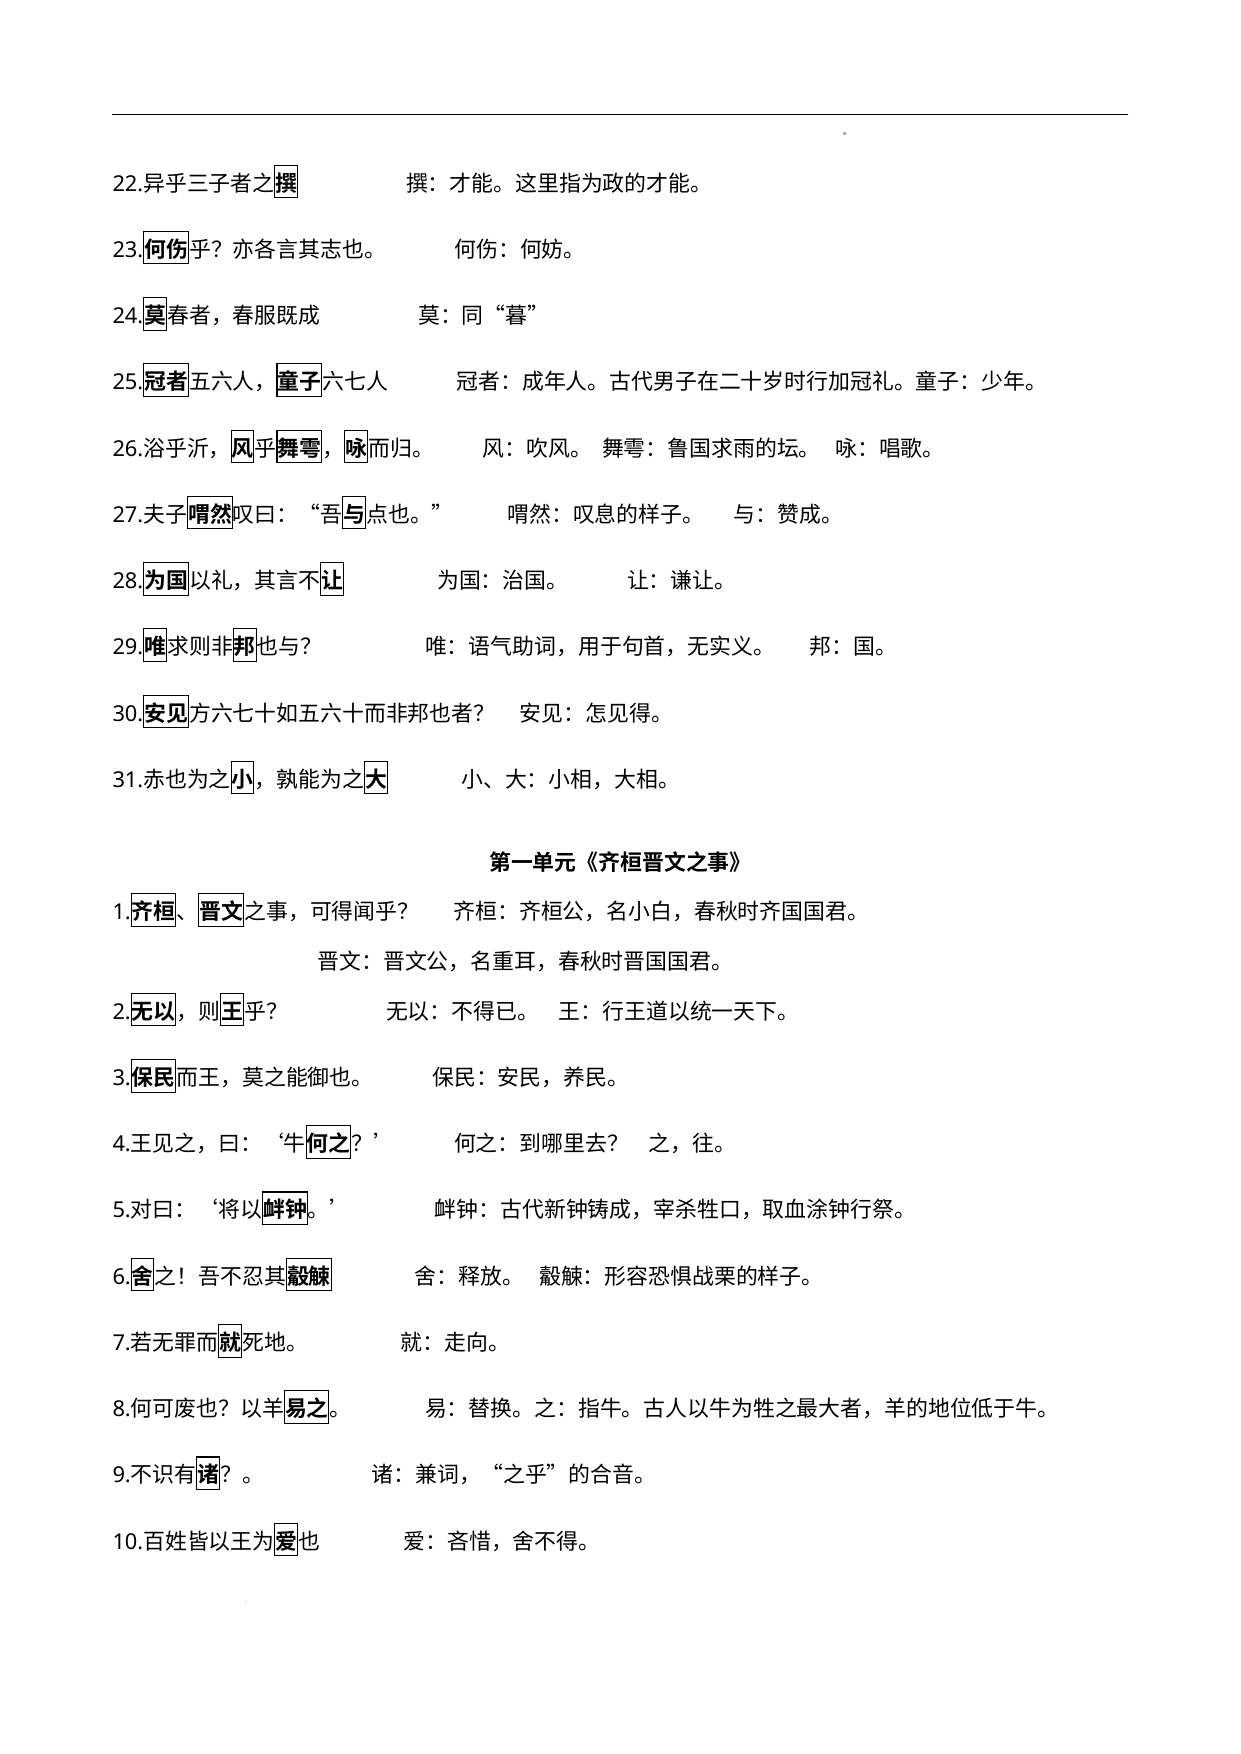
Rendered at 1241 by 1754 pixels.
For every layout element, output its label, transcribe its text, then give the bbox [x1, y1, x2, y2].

text 8.何可废也？以羊易之。 易：替换。之：指牛。古人以牛为牲之最大者，羊的地位低于牛。 [112, 1374, 1128, 1440]
text 23.何伤乎？亦各言其志也。 何伤：何妨。 [112, 214, 1128, 281]
text 4.王见之，曰：‘牛何之？’ 何之：到哪里去？ 之，往。 [112, 1109, 1128, 1175]
text 晋文：晋文公，名重耳，春秋时晋国国君。 [112, 943, 1128, 976]
text 1.齐桓、晋文之事，可得闻乎？ 齐桓：齐桓公，名小白，春秋时齐国国君。 [112, 877, 1128, 943]
text 24.莫春者，春服既成 莫：同“暮” [112, 281, 1128, 347]
text 28.为国以礼，其言不让 为国：治国。 让：谦让。 [112, 546, 1128, 612]
text 22.异乎三子者之撰 撰：才能。这里指为政的才能。 [112, 148, 1128, 214]
text 25.冠者五六人，童子六七人 冠者：成年人。古代男子在二十岁时行加冠礼。童子：少年。 [112, 347, 1128, 413]
text 第一单元《齐桓晋文之事》 [112, 844, 1128, 877]
text 7.若无罪而就死地。 就：走向。 [112, 1308, 1128, 1374]
text 27.夫子喟然叹曰：“吾与点也。” 喟然：叹息的样子。 与：赞成。 [112, 479, 1128, 546]
text 5.对曰：‘将以衅钟。’ 衅钟：古代新钟铸成，宰杀牲口，取血涂钟行祭。 [112, 1175, 1128, 1241]
text 3.保民而王，莫之能御也。 保民：安民，养民。 [112, 1043, 1128, 1109]
text 30.安见方六七十如五六十而非邦也者？ 安见：怎见得。 [112, 678, 1128, 744]
text 29.唯求则非邦也与？ 唯：语气助词，用于句首，无实义。 邦：国。 [112, 612, 1128, 678]
text 10.百姓皆以王为爱也 爱：吝惜，舍不得。 [112, 1506, 1128, 1573]
text 9.不识有诸？。 诸：兼词，“之乎”的合音。 [112, 1440, 1128, 1506]
text 2.无以，则王乎？ 无以：不得已。 王：行王道以统一天下。 [112, 976, 1128, 1043]
text 31.赤也为之小，孰能为之大 小、大：小相，大相。 [112, 744, 1128, 811]
text 6.舍之！吾不忍其觳觫 舍：释放。 觳觫：形容恐惧战栗的样子。 [112, 1241, 1128, 1308]
text 26.浴乎沂，风乎舞雩，咏而归。 风：吹风。 舞雩：鲁国求雨的坛。 咏：唱歌。 [112, 413, 1128, 479]
